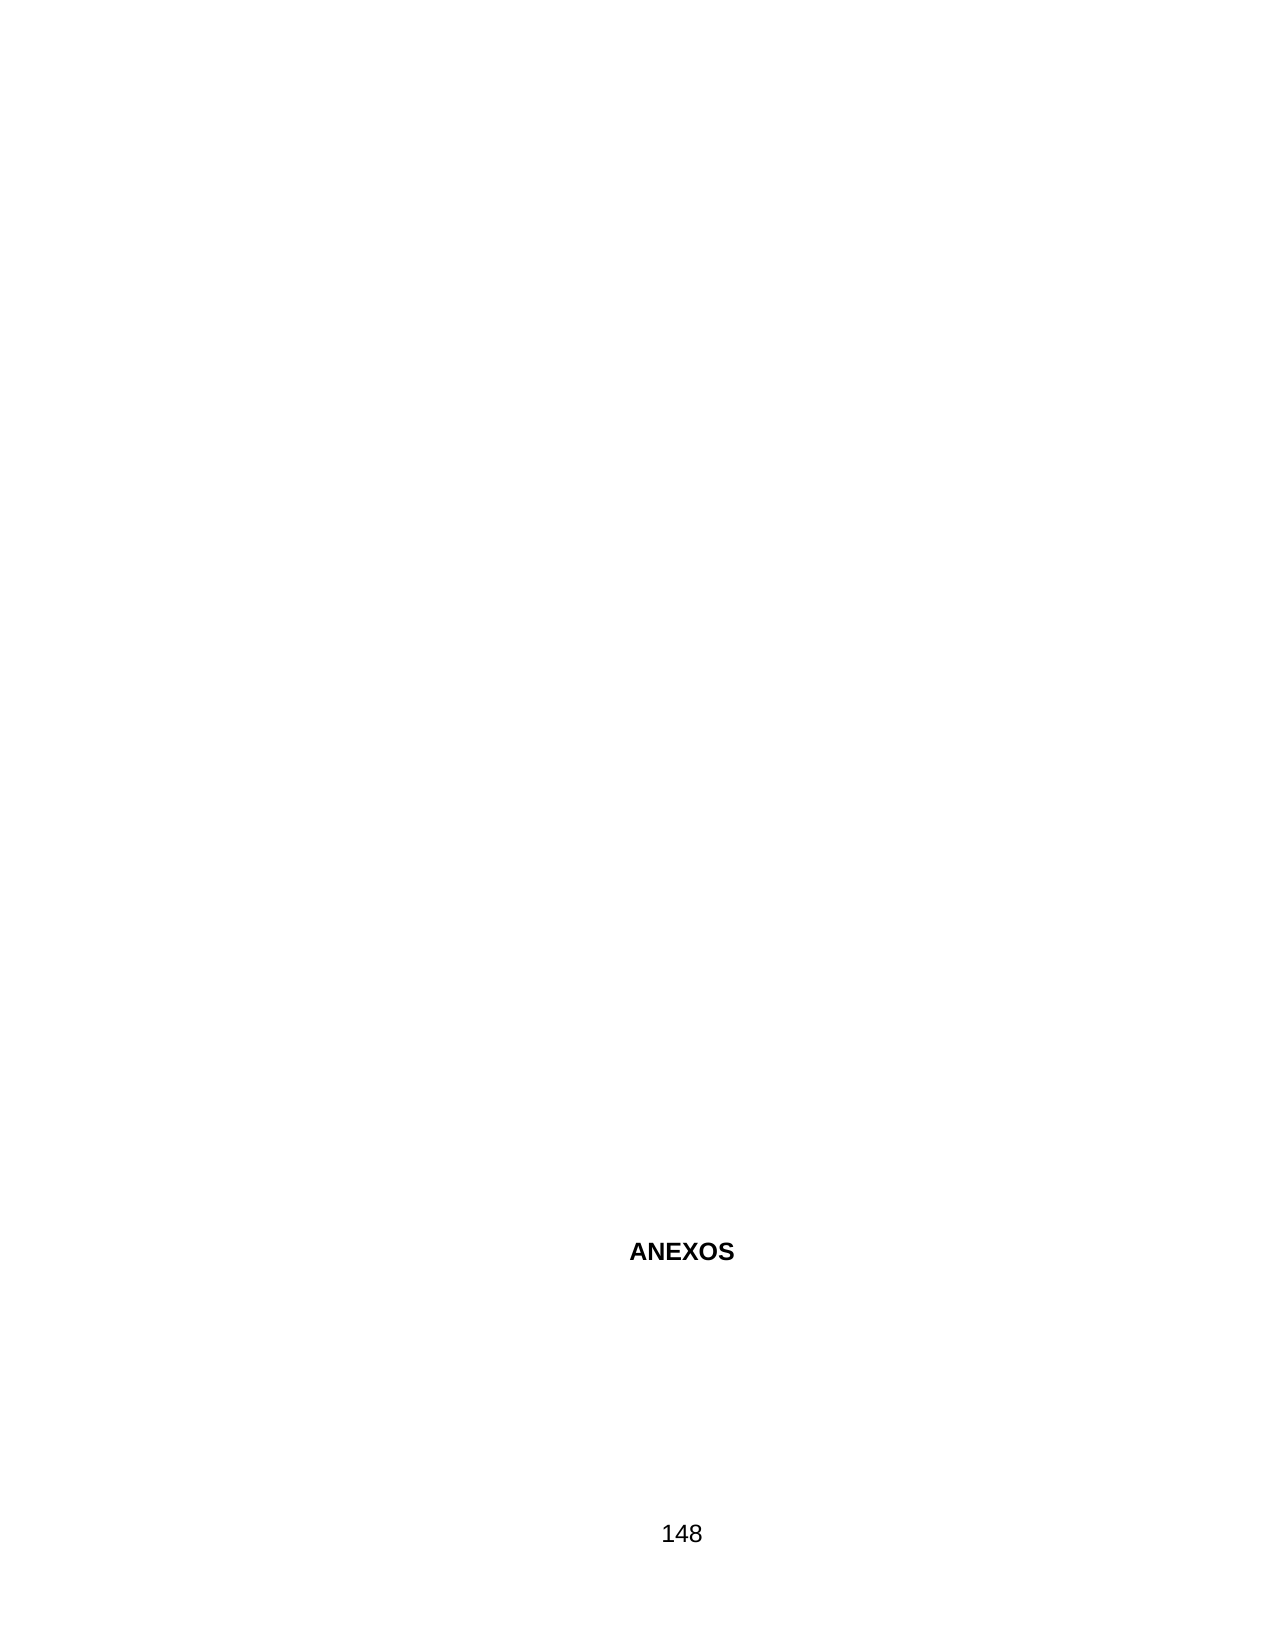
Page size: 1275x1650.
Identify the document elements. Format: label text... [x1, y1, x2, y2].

subtitle ANEXOS [236, 1237, 1098, 1266]
